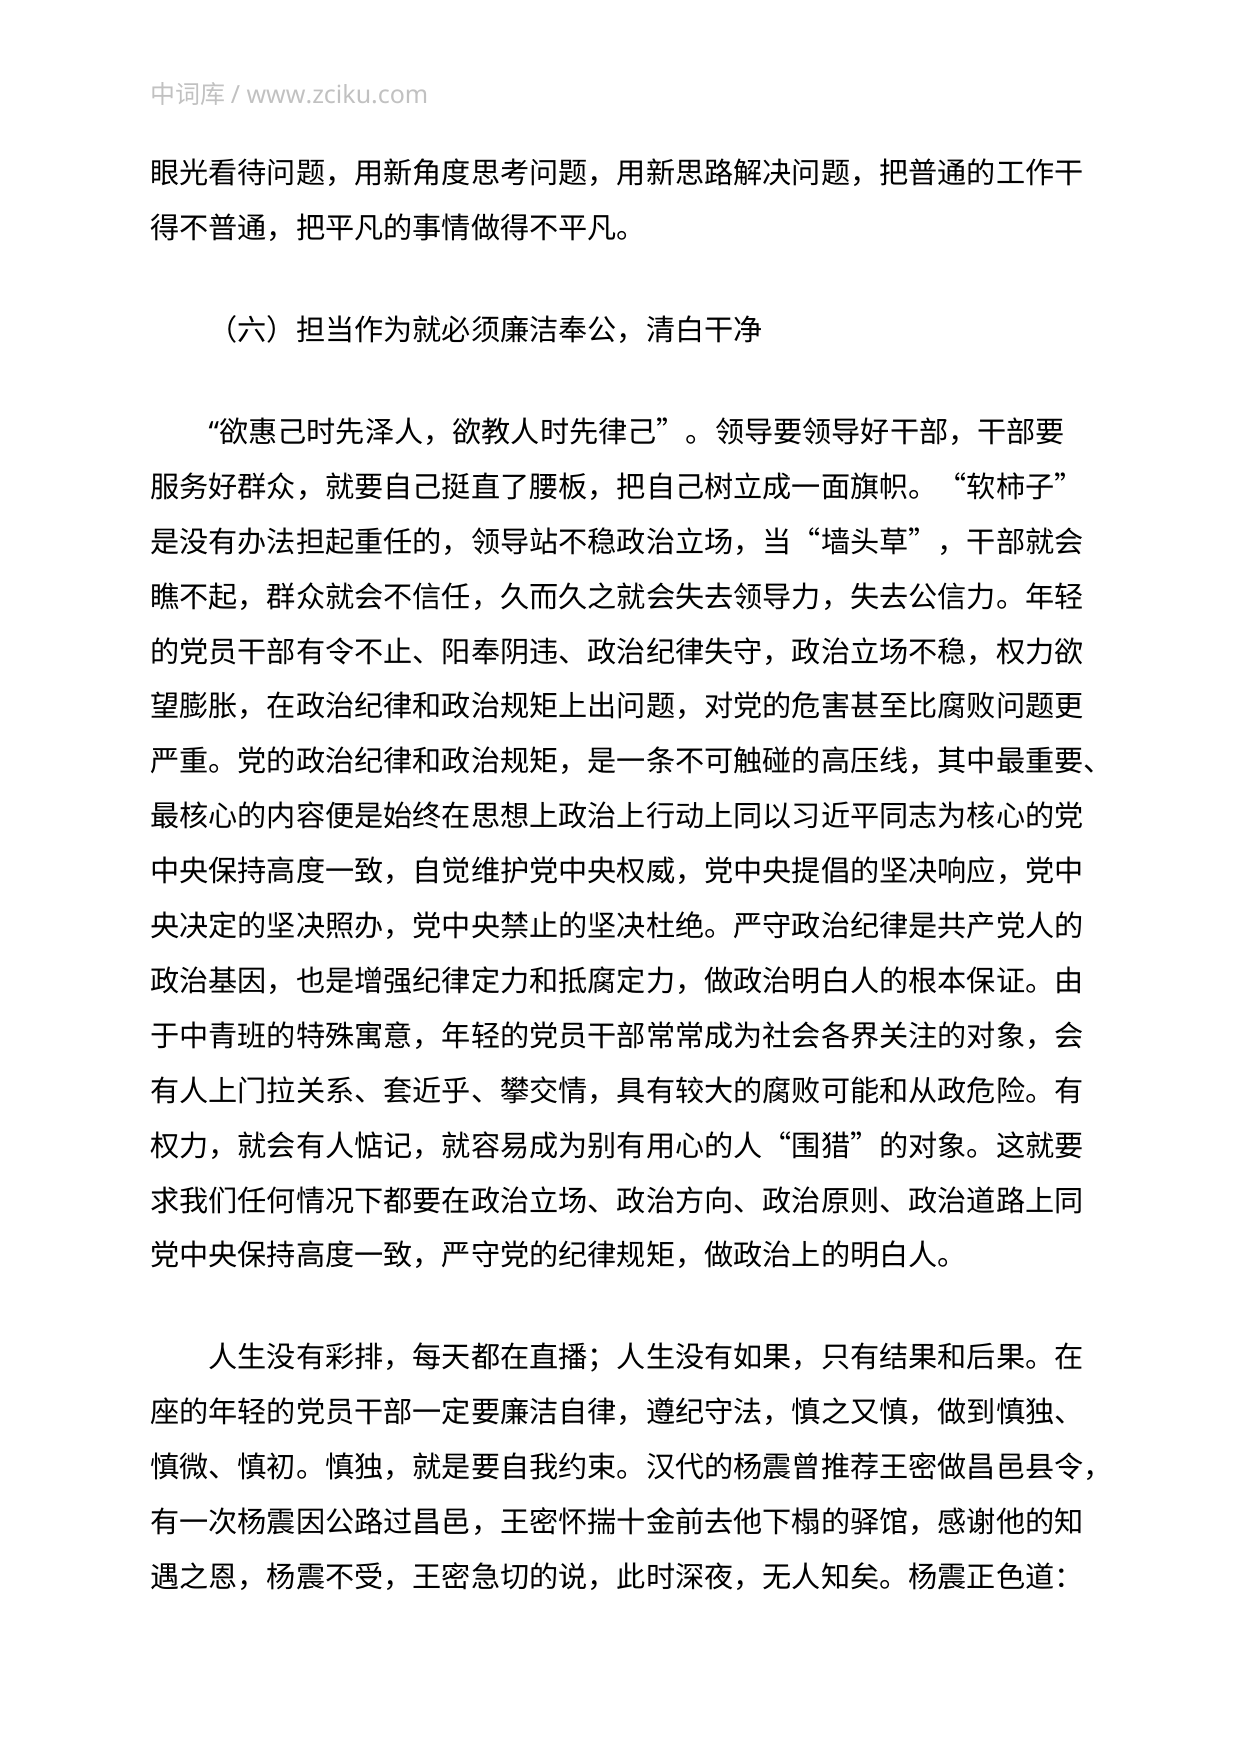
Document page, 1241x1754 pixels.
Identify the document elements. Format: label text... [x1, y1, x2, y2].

text （六）担当作为就必须廉洁奉公，清白干净 [150, 307, 1090, 349]
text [150, 1334, 1090, 1596]
text “欲惠己时先泽人，欲教人时先律己”。领导要领导好干部，干部要服务好群众，就要自己挺直了腰板，把自己树立成一面旗帜。“软柿子”是没有办法担起重任的，领导站不稳政治立场，当“墙头草”，干部就会瞧不起，群众就会不信任，久而久之就会失去领导力，失去公信力。年轻的党员干部有令不止、阳奉阴违、政治纪律失守，政治立场不稳，权力欲望膨胀，在政治纪律和政治规矩上出问题，对党的危害甚至比腐败问题更严重。党的政治纪律和政治规矩，是一条不可触碰的高压线，其中最重要、最核心的内容便是始终在思想上政治上行动上同以习近平同志为核心的党中央保持高度一致，自觉维护党中央权威，党中央提倡的坚决响应，党中央决定的坚决照办，党中央禁止的坚决杜绝。严守政治纪律是共产党人的政治基因，也是增强纪律定力和抵腐定力，做政治明白人的根本保证。由于中青班的特殊寓意，年轻的党员干部常常成为社会各界关注的对象，会有人上门拉关系、套近乎、攀交情，具有较大的腐败可能和从政危险。有权力，就会有人惦记，就容易成为别有用心的人“围猎”的对象。这就要求我们任何情况下都要在政治立场、政治方向、政治原则、政治道路上同党中央保持高度一致，严守党的纪律规矩，做政治上的明白人。 [150, 408, 1090, 1274]
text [150, 150, 1090, 247]
